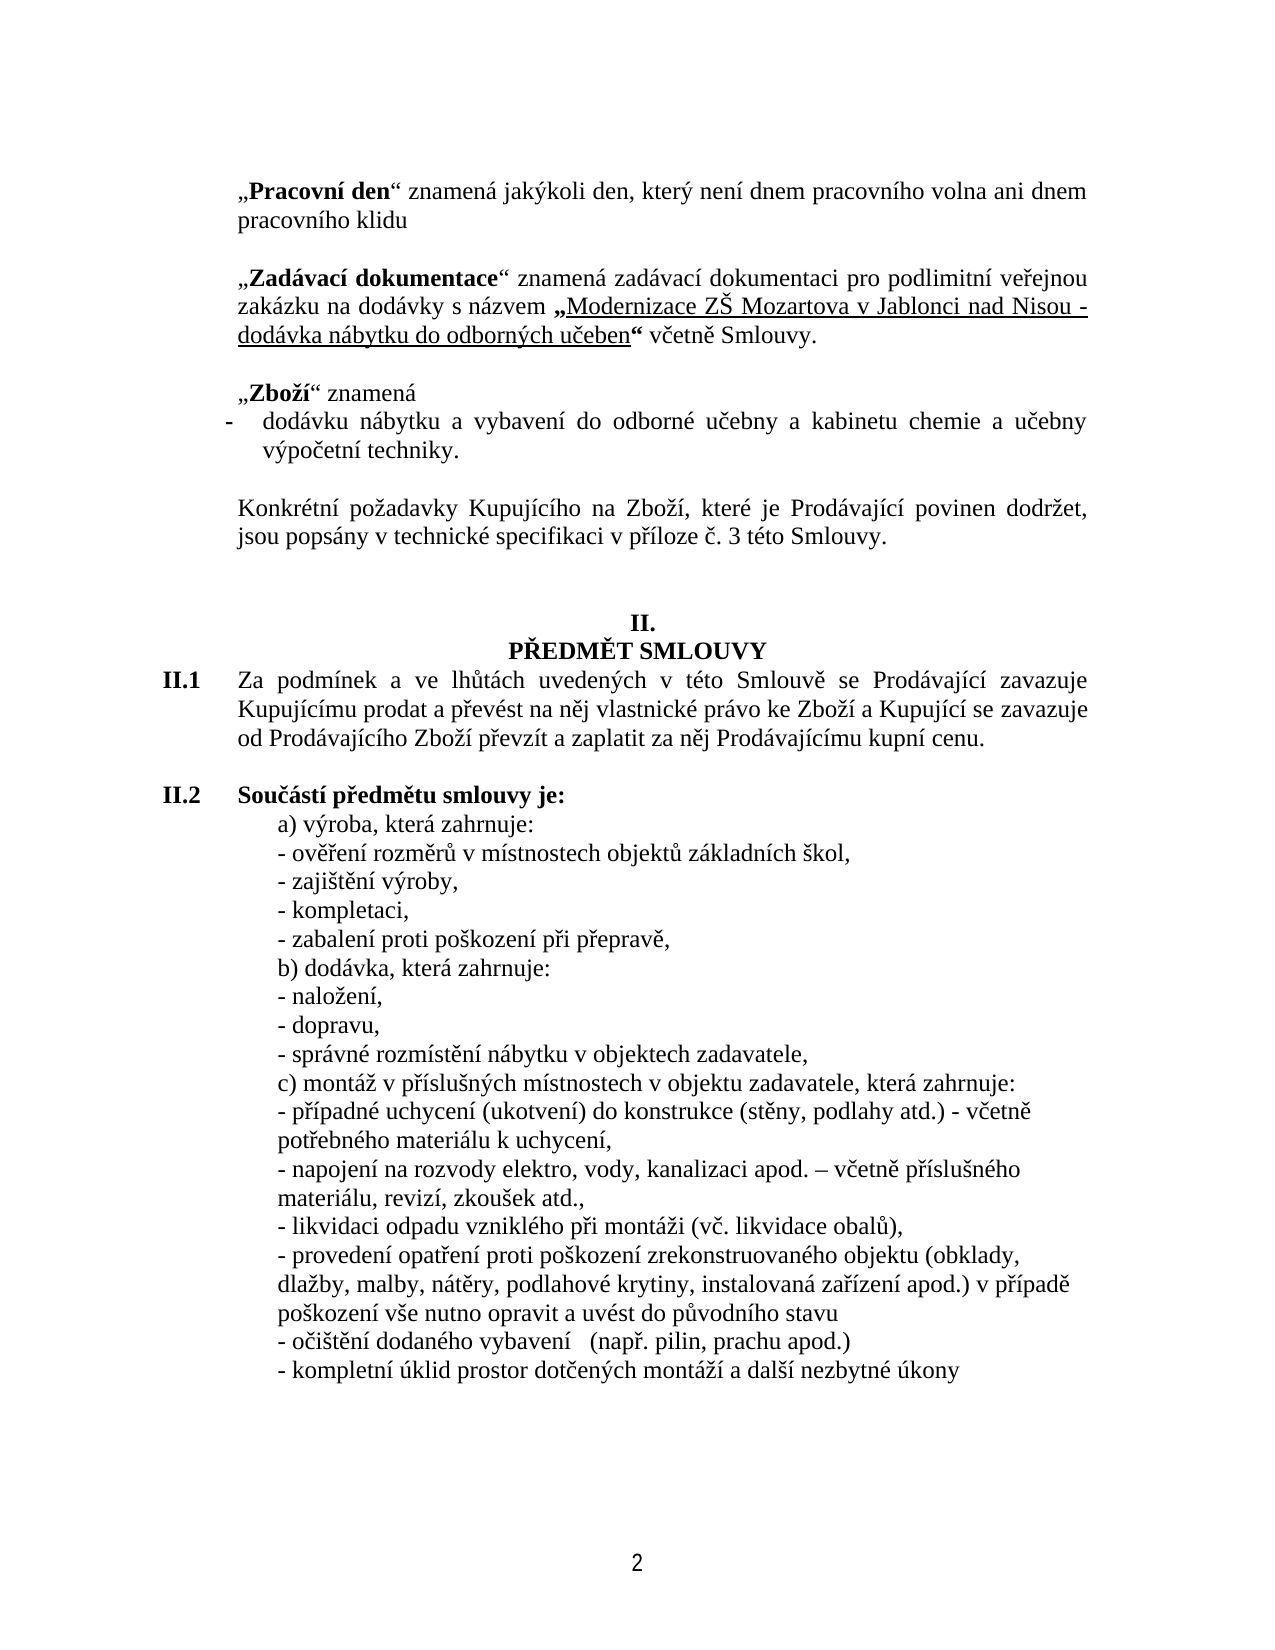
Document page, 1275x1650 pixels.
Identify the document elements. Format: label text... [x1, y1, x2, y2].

list a) výroba, která zahrnuje: [277, 809, 1088, 838]
list - očištění dodaného vybavení (např. pilin, prachu apod.) [277, 1326, 1088, 1355]
list dodávku nábytku a vybavení do odborné učebny a kabinetu chemie a učebny výpočetní techniky. [225, 406, 1088, 464]
list Součástí předmětu smlouvy je: [162, 780, 1088, 809]
text „Pracovní den“ znamená jakýkoli den, který není dnem pracovního volna ani dnem pracovního klidu [237, 176, 1088, 234]
list - kompletaci, [277, 895, 1088, 924]
list b) dodávka, která zahrnuje: [277, 953, 1088, 981]
list - zajištění výroby, [277, 866, 1088, 895]
list - zabalení proti poškození při přepravě, [277, 924, 1088, 953]
list - případné uchycení (ukotvení) do konstrukce (stěny, podlahy atd.) - včetně potřebného materiálu k uchycení, [277, 1096, 1088, 1154]
text Konkrétní požadavky Kupujícího na Zboží, které je Prodávající povinen dodržet, jsou popsány v technické specifikaci v příloze č. 3 této Smlouvy. [237, 493, 1088, 550]
list - dopravu, [277, 1010, 1088, 1039]
list Za podmínek a ve lhůtách uvedených v této Smlouvě se Prodávající zavazuje Kupujícímu prodat a převést na něj vlastnické právo ke Zboží a Kupující se zavazuje od Prodávajícího Zboží převzít a zaplatit za něj Prodávajícímu kupní cenu. [162, 665, 1088, 751]
list - naložení, [277, 981, 1088, 1010]
text PŘEDMĚT SMLOUVY [187, 636, 1088, 665]
text „Zboží“ znamená [237, 378, 1088, 406]
list - správné rozmístění nábytku v objektech zadavatele, [277, 1039, 1088, 1068]
list - kompletní úklid prostor dotčených montáží a další nezbytné úkony [277, 1355, 1088, 1384]
text „Zadávací dokumentace“ znamená zadávací dokumentaci pro podlimitní veřejnou zakázku na dodávky s názvem „Modernizace ZŠ Mozartova v Jablonci nad Nisou - dodávka nábytku do odborných učeben“ včetně Smlouvy. [237, 263, 1088, 349]
list c) montáž v příslušných místnostech v objektu zadavatele, která zahrnuje: [277, 1068, 1088, 1096]
list - ověření rozměrů v místnostech objektů základních škol, [277, 838, 1088, 866]
list - provedení opatření proti poškození zrekonstruovaného objektu (obklady, dlažby, malby, nátěry, podlahové krytiny, instalovaná zařízení apod.) v případě poškození vše nutno opravit a uvést do původního stavu [277, 1240, 1088, 1326]
list - napojení na rozvody elektro, vody, kanalizaci apod. – včetně příslušného materiálu, revizí, zkoušek atd., - likvidaci odpadu vzniklého při montáži (vč. likvidace obalů), [277, 1154, 1088, 1240]
